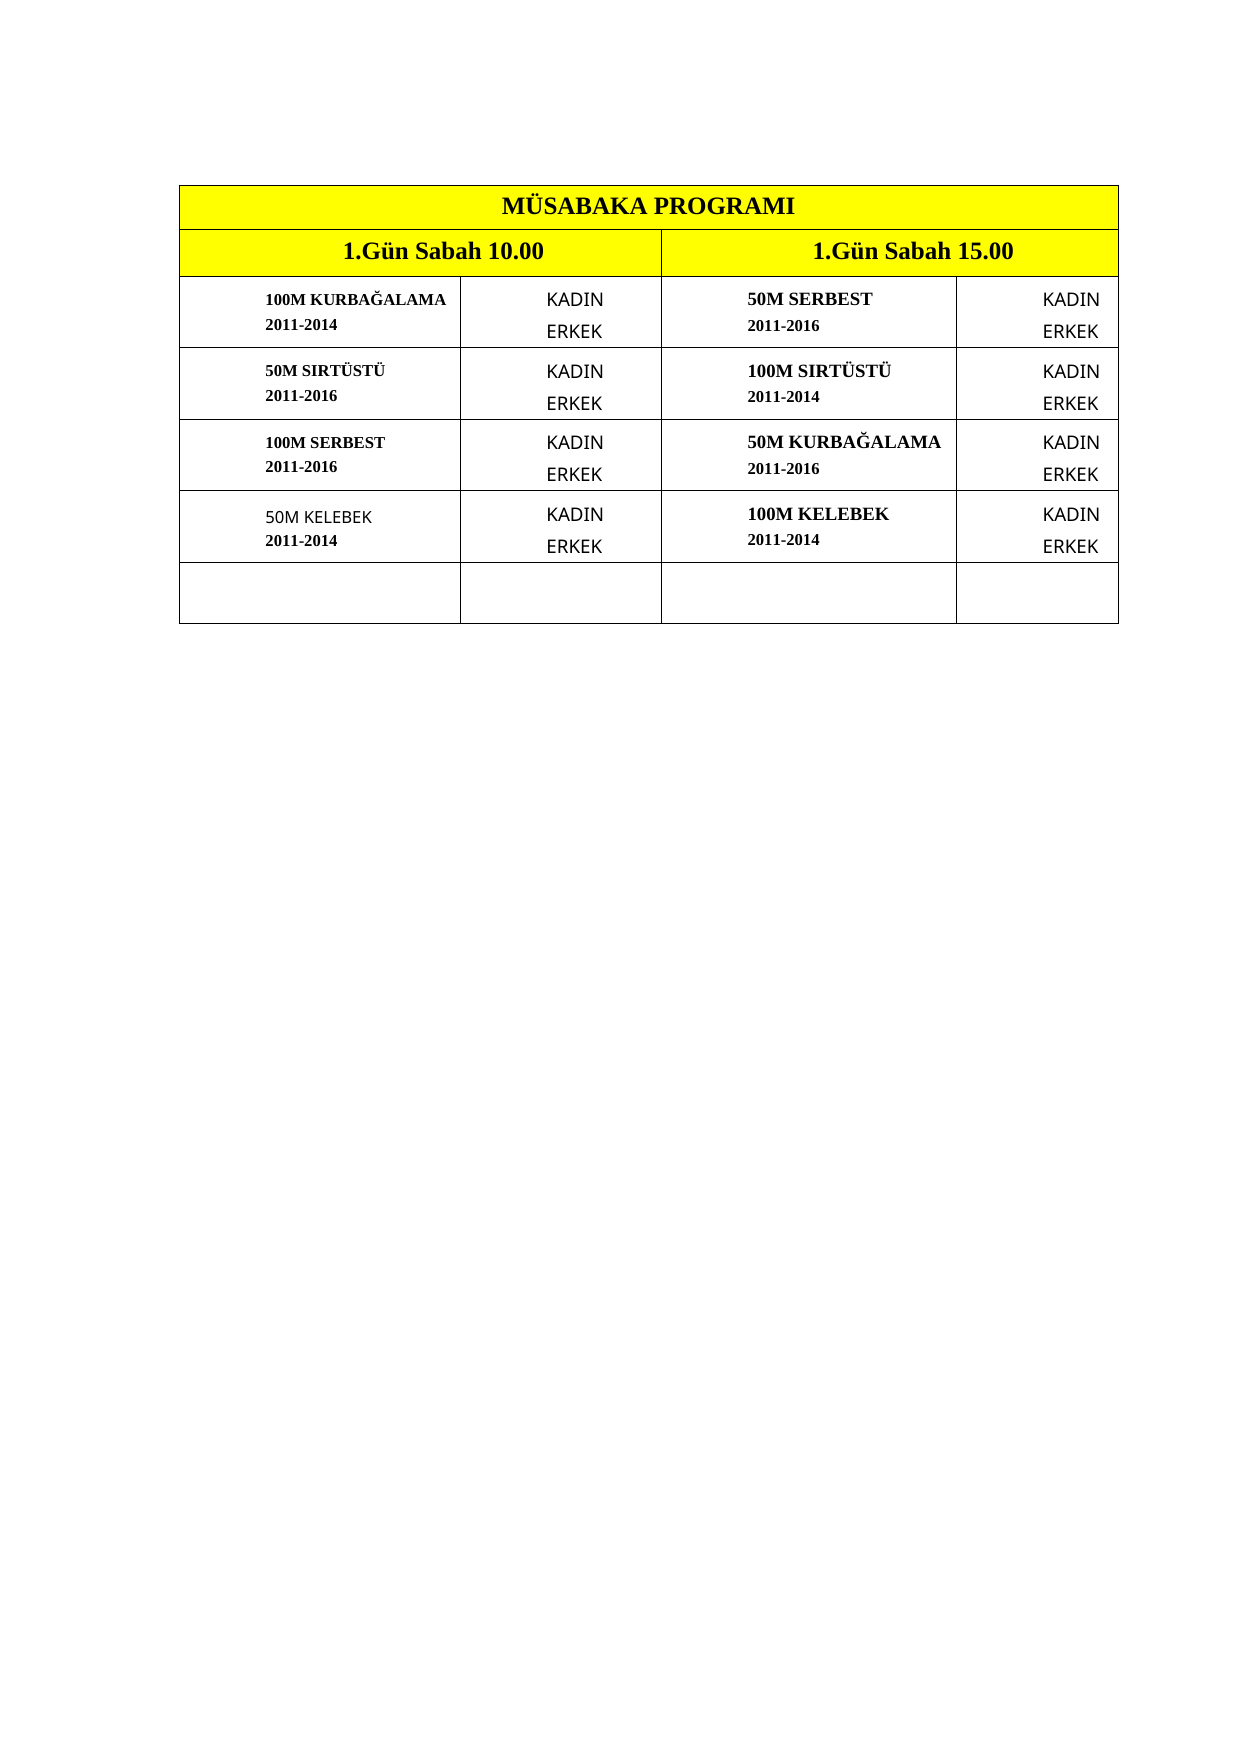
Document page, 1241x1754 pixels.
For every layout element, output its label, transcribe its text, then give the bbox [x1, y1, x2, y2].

table_header MÜSABAKA PROGRAMI [180, 186, 1118, 229]
table_cell [957, 563, 1118, 623]
table_cell 50M SIRTÜSTÜ 2011-2016 [180, 348, 460, 419]
table_cell 50M KURBAĞALAMA 2011-2016 [662, 420, 956, 490]
table_cell KADIN ERKEK [461, 420, 661, 490]
table_cell KADIN ERKEK [957, 277, 1118, 347]
table_cell 50M SERBEST 2011-2016 [662, 277, 956, 347]
table_cell KADIN ERKEK [957, 348, 1118, 419]
table_cell KADIN ERKEK [957, 491, 1118, 562]
table_cell 100M KELEBEK 2011-2014 [662, 491, 956, 562]
table_cell 1.Gün Sabah 15.00 [662, 230, 1118, 276]
table_cell KADIN ERKEK [461, 348, 661, 419]
table_cell [180, 563, 460, 623]
table_cell KADIN ERKEK [461, 491, 661, 562]
table_cell [461, 563, 661, 623]
table_cell 100M SIRTÜSTÜ 2011-2014 [662, 348, 956, 419]
table_cell 100M KURBAĞALAMA 2011-2014 [180, 277, 460, 347]
table_cell 100M SERBEST 2011-2016 [180, 420, 460, 490]
table_cell [662, 563, 956, 623]
table_cell KADIN ERKEK [957, 420, 1118, 490]
table_cell 1.Gün Sabah 10.00 [180, 230, 661, 276]
table_cell KADIN ERKEK [461, 277, 661, 347]
table_cell 50M KELEBEK 2011-2014 [180, 491, 460, 562]
